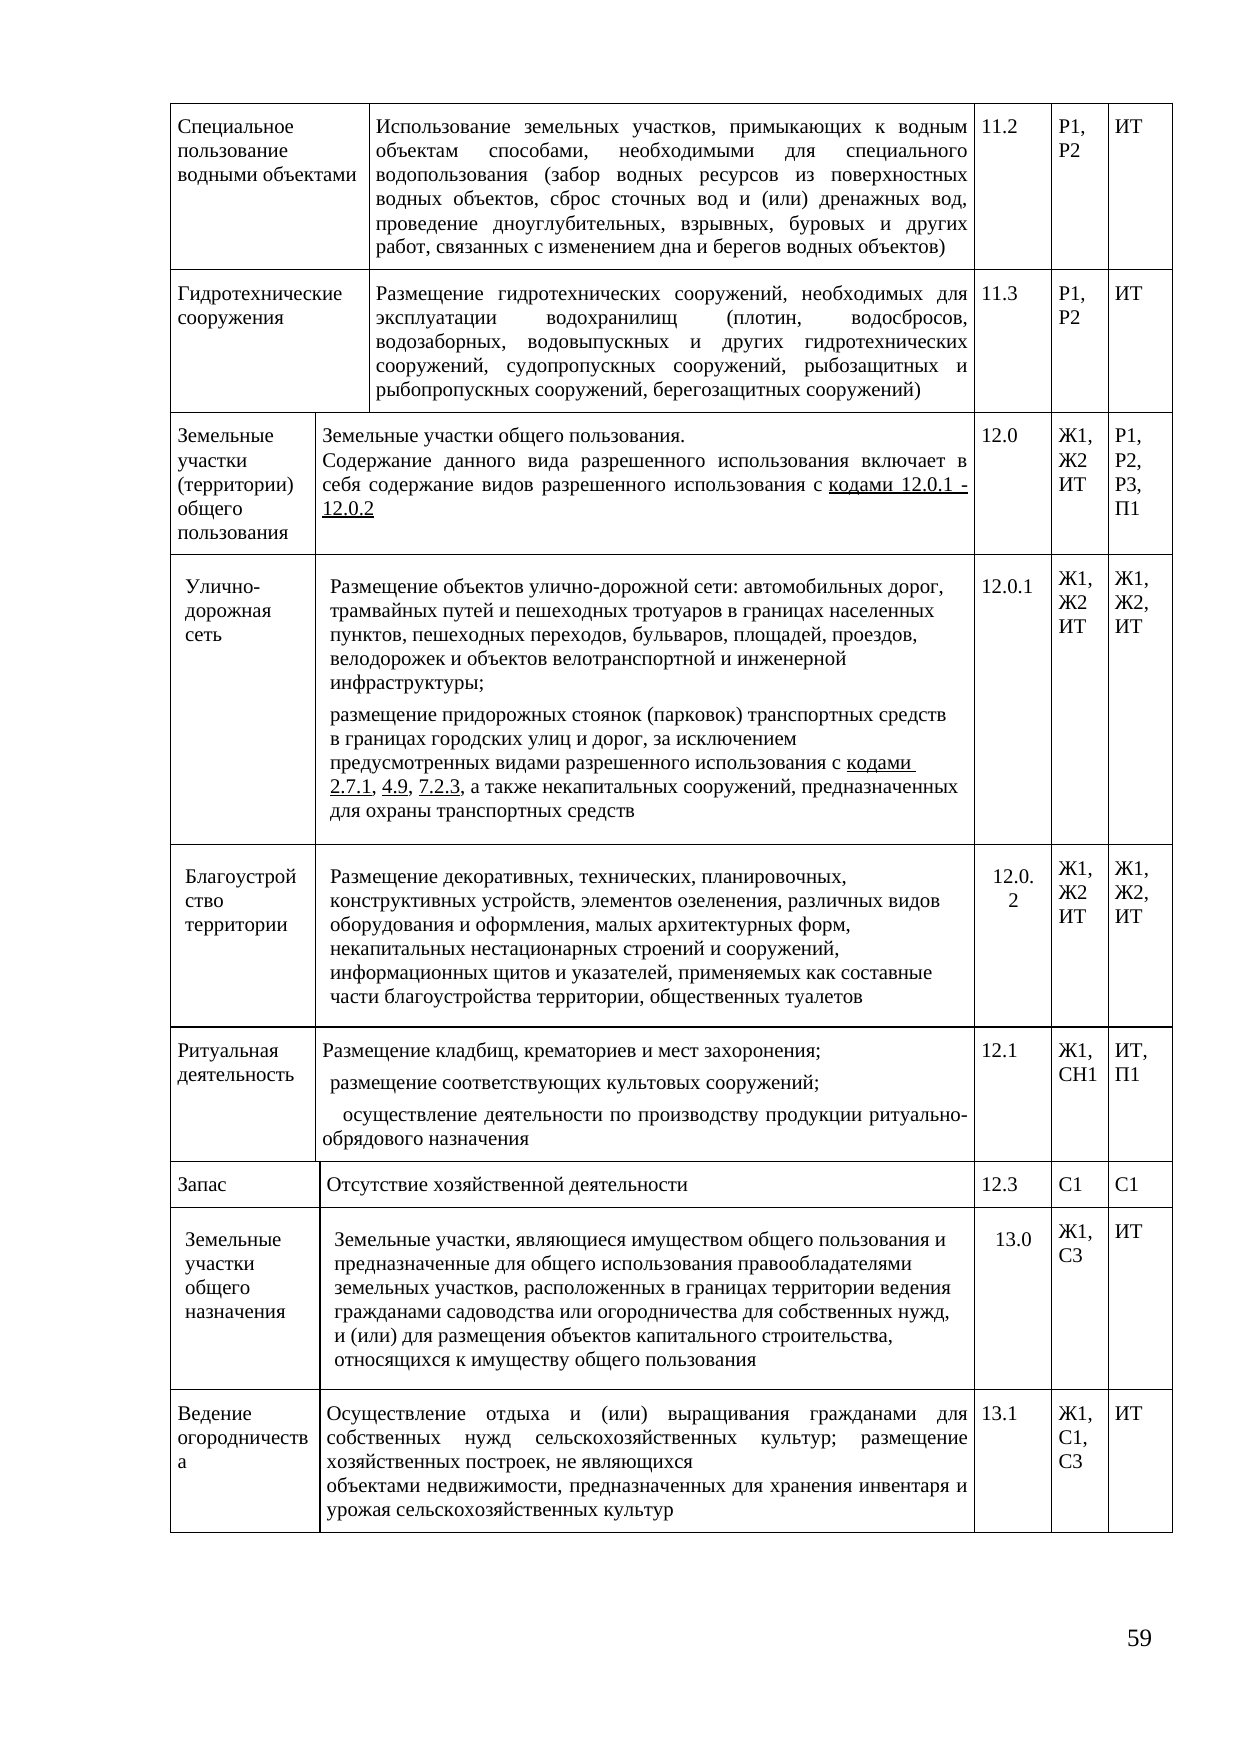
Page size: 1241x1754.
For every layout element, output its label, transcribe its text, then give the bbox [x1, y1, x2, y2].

table_cell Размещение декоративных, технических, планировочных, конструктивных устройств, элементов озеленения, различных видов оборудования и оформления, малых архитектурных форм, некапитальных нестационарных строений и сооружений, информационных щитов и указателей, применяемых как составные части благоустройства территории, общественных туалетов [316, 845, 974, 1026]
table_cell Размещение объектов улично-дорожной сети: автомобильных дорог, трамвайных путей и пешеходных тротуаров в границах населенных пунктов, пешеходных переходов, бульваров, площадей, проездов, велодорожек и объектов велотранспортной и инженерной инфраструктуры; размещение придорожных стоянок (парковок) транспортных средств в границах городских улиц и дорог, за исключением предусмотренных видами разрешенного использования с кодами 2.7.1, 4.9, 7.2.3, а также некапитальных сооружений, предназначенных для охраны транспортных средств [316, 555, 974, 844]
table_cell Ритуальная деятельность [171, 1028, 315, 1161]
table_cell Благоустройство территории [171, 845, 315, 1026]
table_cell ИТ [1109, 270, 1172, 412]
table_cell Гидротехнические сооружения [171, 270, 369, 412]
table_cell С1 [1109, 1162, 1172, 1207]
table_cell Специальное пользование водными объектами [171, 104, 369, 269]
table_cell Ж1,Ж2ИТ [1052, 845, 1108, 1026]
table_cell Осуществление отдыха и (или) выращивания гражданами для собственных нужд сельскохозяйственных культур; размещение хозяйственных построек, не являющихся объектами недвижимости, предназначенных для хранения инвентаря и урожая сельскохозяйственных культур [321, 1390, 974, 1532]
table_cell ИТ [1109, 1208, 1172, 1389]
table_cell Земельные участки общего назначения [171, 1208, 319, 1389]
table_cell Ведение огородничества [171, 1390, 319, 1532]
table_cell С1 [1052, 1162, 1108, 1207]
table_cell ИТ [1109, 1390, 1172, 1532]
table_cell Р1, Р2 [1052, 270, 1108, 412]
table_cell 12.0.2 [975, 845, 1051, 1026]
table_cell 13.0 [975, 1208, 1051, 1389]
table_cell Р1, Р2 [1052, 104, 1108, 269]
table_cell 12.1 [975, 1028, 1051, 1161]
table_cell Размещение гидротехнических сооружений, необходимых для эксплуатации водохранилищ (плотин, водосбросов, водозаборных, водовыпускных и других гидротехнических сооружений, судопропускных сооружений, рыбозащитных и рыбопропускных сооружений, берегозащитных сооружений) [370, 270, 974, 412]
table_cell Ж1,Ж2ИТ [1052, 555, 1108, 844]
table_cell Земельные участки общего пользования. Содержание данного вида разрешенного использования включает в себя содержание видов разрешенного использования с кодами 12.0.1 - 12.0.2 [316, 413, 974, 554]
table_cell Ж1,Ж2ИТ [1052, 413, 1108, 554]
table_cell Ж1,Ж2, ИТ [1109, 555, 1172, 844]
table_cell 12.0 [975, 413, 1051, 554]
table_cell Отсутствие хозяйственной деятельности [321, 1162, 974, 1207]
table_cell 11.3 [975, 270, 1051, 412]
table_cell 12.3 [975, 1162, 1051, 1207]
table_cell Ж1,С1, С3 [1052, 1390, 1108, 1532]
table_cell Земельные участки (территории) общего пользования [171, 413, 315, 554]
table_cell Размещение кладбищ, крематориев и мест захоронения; размещение соответствующих культовых сооружений; осуществление деятельности по производству продукции ритуально-обрядового назначения [316, 1028, 974, 1161]
table_cell Ж1,С3 [1052, 1208, 1108, 1389]
table_cell ИТ, П1 [1109, 1028, 1172, 1161]
table_cell Улично-дорожная сеть [171, 555, 315, 844]
table_cell Земельные участки, являющиеся имуществом общего пользования и предназначенные для общего использования правообладателями земельных участков, расположенных в границах территории ведения гражданами садоводства или огородничества для собственных нужд, и (или) для размещения объектов капитального строительства, относящихся к имуществу общего пользования [321, 1208, 974, 1389]
table_cell 12.0.1 [975, 555, 1051, 844]
table_cell Запас [171, 1162, 319, 1207]
table_cell 11.2 [975, 104, 1051, 269]
table_cell Использование земельных участков, примыкающих к водным объектам способами, необходимыми для специального водопользования (забор водных ресурсов из поверхностных водных объектов, сброс сточных вод и (или) дренажных вод, проведение дноуглубительных, взрывных, буровых и других работ, связанных с изменением дна и берегов водных объектов) [370, 104, 974, 269]
table_cell Ж1,СН1 [1052, 1028, 1108, 1161]
table_cell ИТ [1109, 104, 1172, 269]
table_cell 13.1 [975, 1390, 1051, 1532]
table_cell Р1, Р2, Р3, П1 [1109, 413, 1172, 554]
table_cell Ж1,Ж2, ИТ [1109, 845, 1172, 1026]
